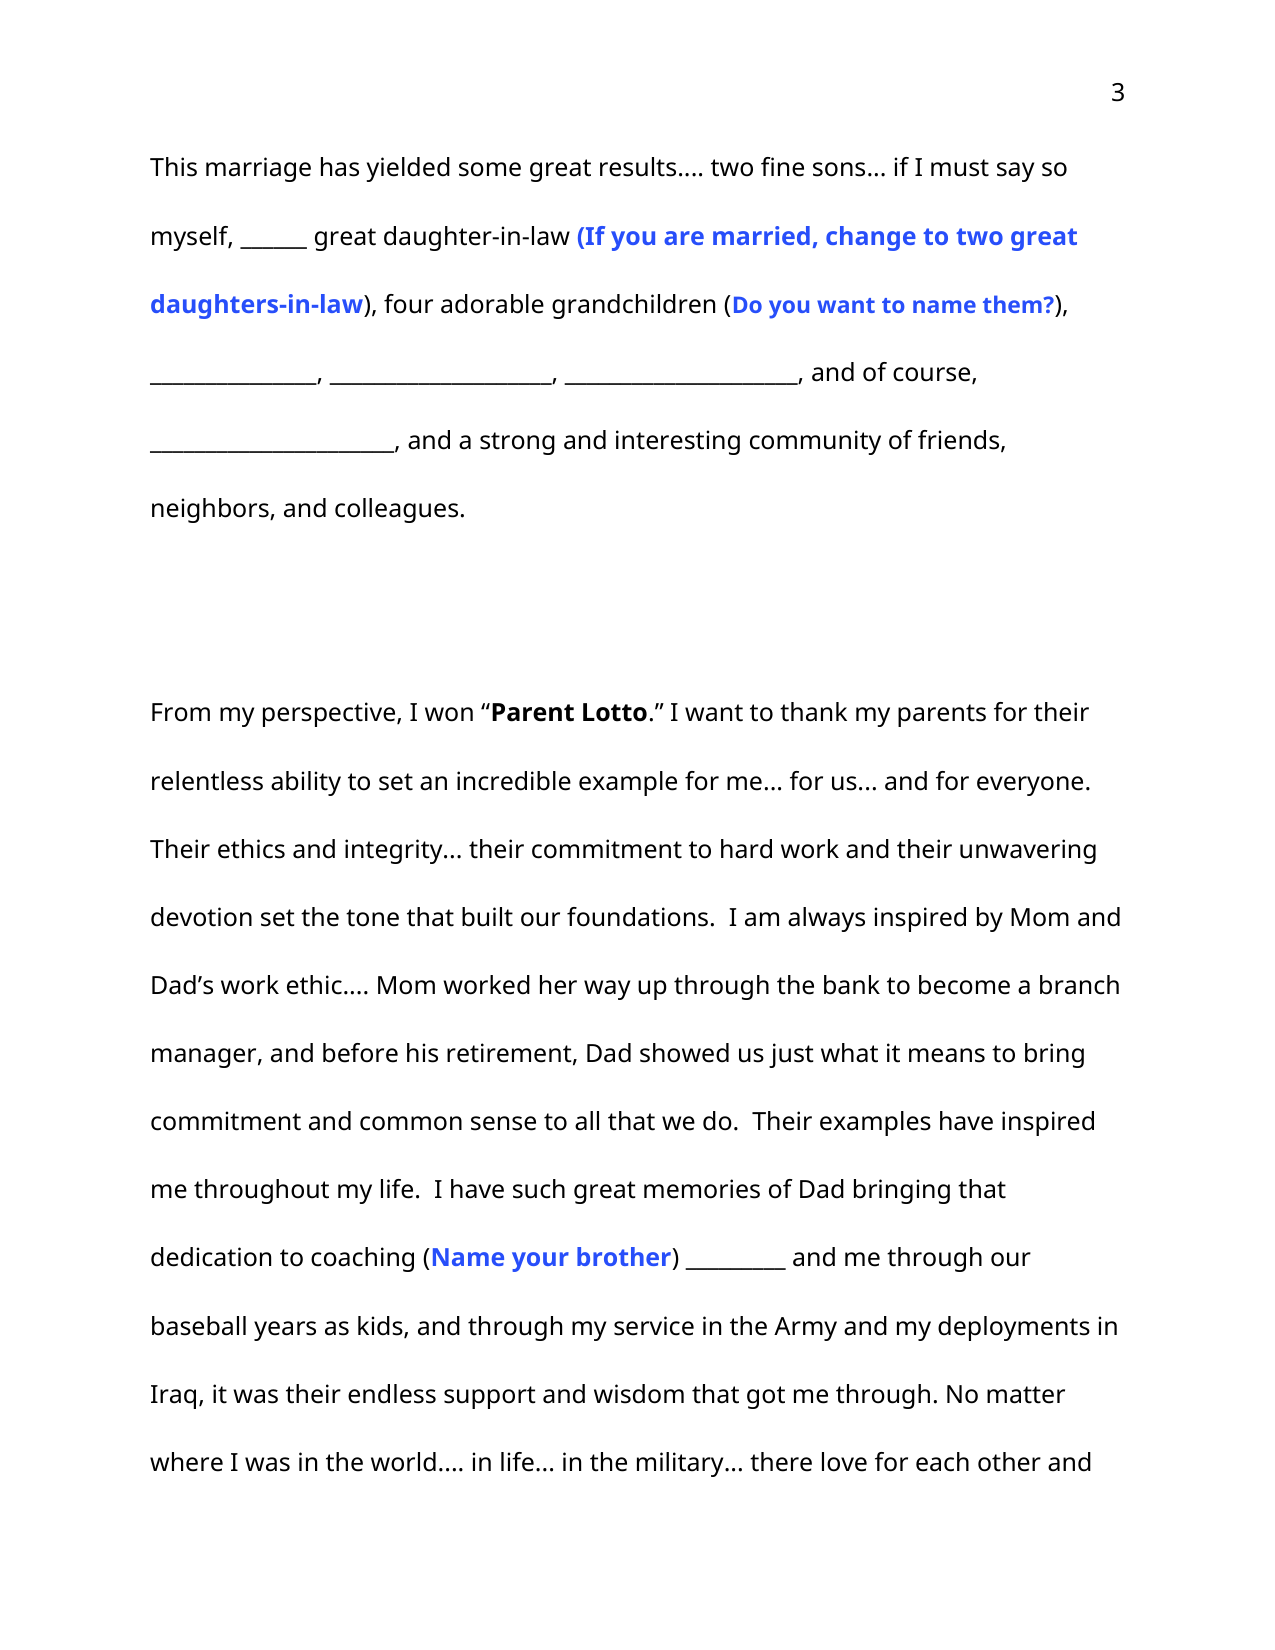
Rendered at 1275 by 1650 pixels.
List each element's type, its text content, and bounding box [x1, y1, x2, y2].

text This marriage has yielded some great results.... two fine sons... if I must say so myself, ______ great daughter-in-law (If you are married, change to two great daughters-in-law), four adorable grandchildren (Do you want to name them?), _______________, ____________________, _____________________, and of course, ______________________, and a strong and interesting community of friends, neighbors, and colleagues. [150, 150, 1125, 525]
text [150, 695, 1125, 1478]
